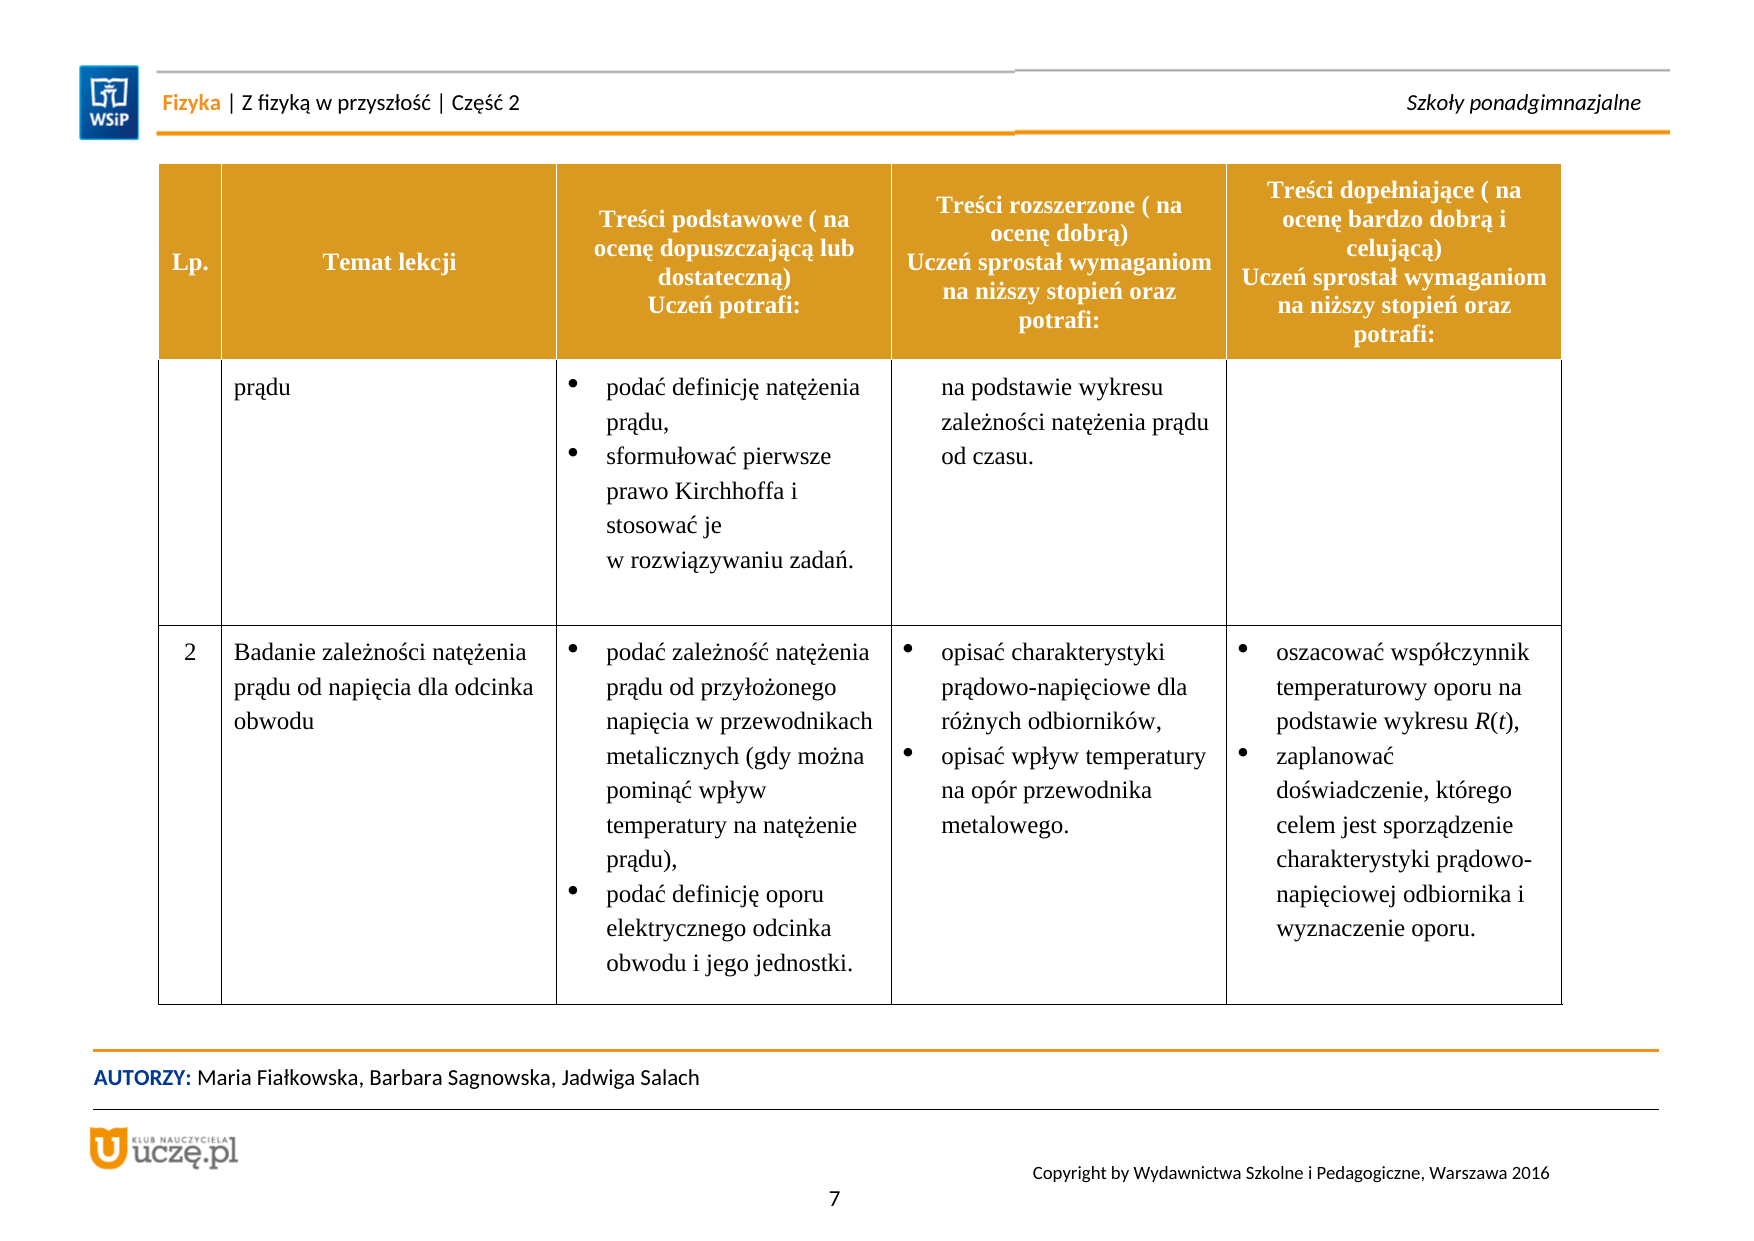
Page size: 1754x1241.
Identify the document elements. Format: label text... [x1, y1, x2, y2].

table_cell 2 [159, 626, 221, 1004]
picture [0, 6, 1671, 164]
table_header Treści dopełniające ( na ocenę bardzo dobrą i celującą) Uczeń sprostał wymaganiom na niższy stopień oraz potrafi: [1227, 164, 1561, 359]
table_header Lp. [159, 164, 221, 359]
table_cell [1227, 361, 1561, 624]
table_cell Prąd elektryczny jako przepływ ładunku. Natężenie prądu [222, 361, 556, 624]
table_header Treści podstawowe ( na ocenę dopuszczającą lub dostateczną) Uczeń potrafi: [557, 164, 891, 359]
table_cell obliczać ładunek przepływający w obwodzie na podstawie wykresu zależności natężenia prądu od czasu. [892, 361, 1226, 624]
table_cell podać zależność natężenia prądu od przyłożonego napięcia w przewodnikach metalicznych (gdy można pominąć wpływ temperatury na natężenie prądu), podać definicję oporu elektrycznego odcinka obwodu i jego jednostki. [557, 626, 891, 1004]
table_cell oszacować współczynnik temperaturowy oporu na podstawie wykresu R(t), zaplanować doświadczenie, którego celem jest sporządzenie charakterystyki prądowo-napięciowej odbiornika i wyznaczenie oporu. [1227, 626, 1561, 1004]
picture [0, 1118, 278, 1180]
table_header Treści rozszerzone ( na ocenę dobrą) Uczeń sprostał wymaganiom na niższy stopień oraz potrafi: [892, 164, 1226, 359]
table_cell opisać charakterystyki prądowo-napięciowe dla różnych odbiorników, opisać wpływ temperatury na opór przewodnika metalowego. [892, 626, 1226, 1004]
table_cell 1 [159, 361, 221, 624]
table_cell Badanie zależności natężenia prądu od napięcia dla odcinka obwodu [222, 626, 556, 1004]
table_header Temat lekcji [222, 164, 556, 359]
